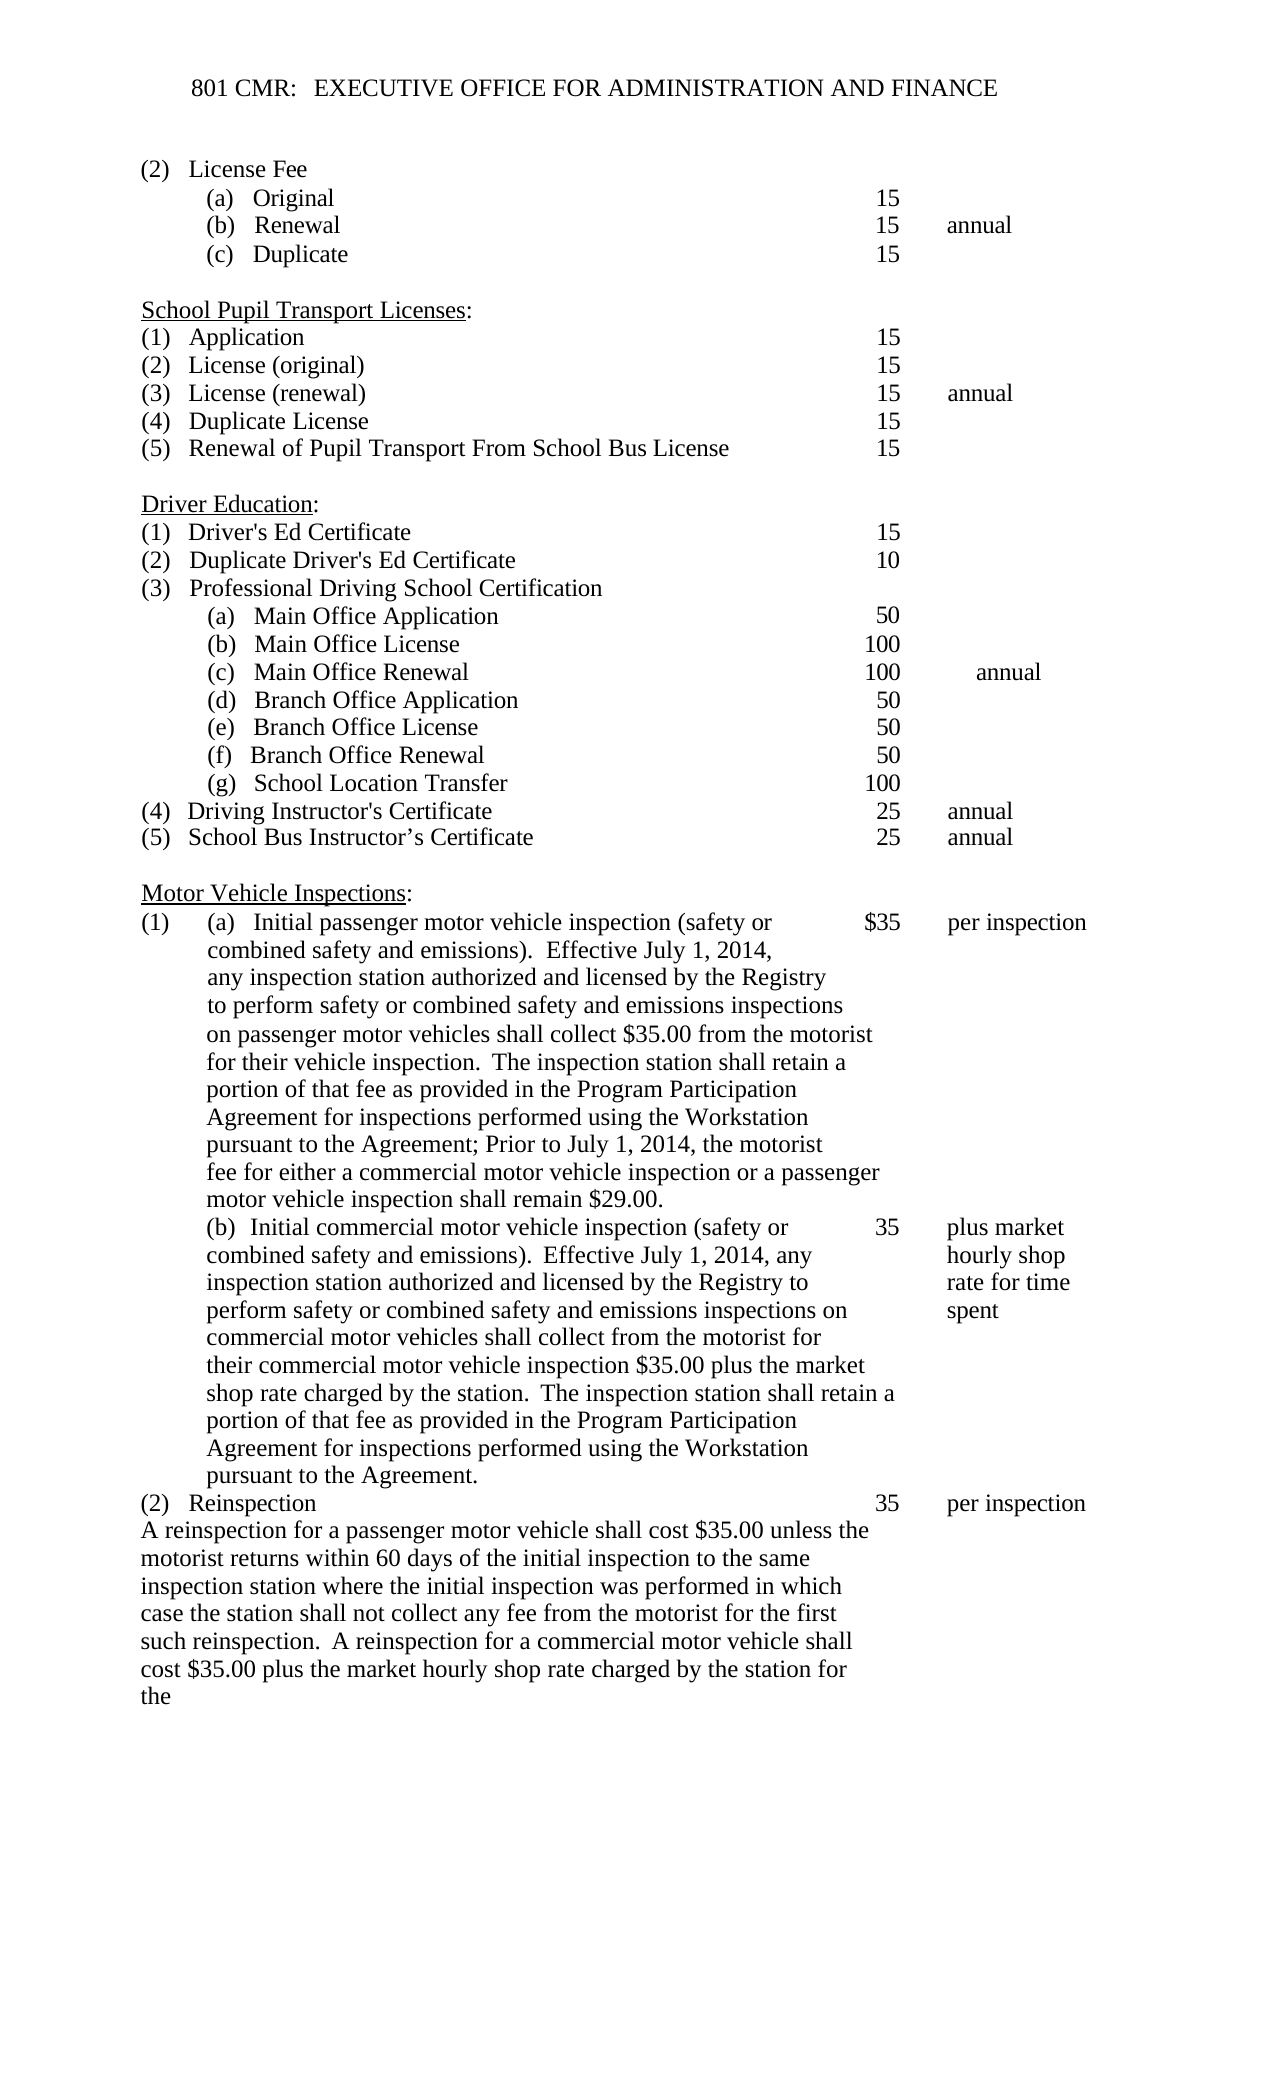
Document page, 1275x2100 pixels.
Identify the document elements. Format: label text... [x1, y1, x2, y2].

list Renewal 15 annual [206, 212, 1194, 239]
text A reinspection for a passenger motor vehicle shall cost $35.00 unless the motorist returns within 60 days of the initial inspection to the same inspection station where the initial inspection was performed in which case the station shall not collect any fee from the motorist for the first such reinspection. A reinspection for a commercial motor vehicle shall cost $35.00 plus the market hourly shop rate charged by the station for the [140, 1517, 881, 1710]
text on passenger motor vehicles shall collect $35.00 from the motorist for their vehicle inspection. The inspection station shall retain a portion of that fee as provided in the Program Participation Agreement for inspections performed using the Workstation pursuant to the Agreement; Prior to July 1, 2014, the motorist [206, 1020, 881, 1158]
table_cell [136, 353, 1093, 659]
text their commercial motor vehicle inspection $35.00 plus the market shop rate charged by the station. The inspection station shall retain a portion of that fee as provided in the Program Participation Agreement for inspections performed using the Workstation pursuant to the Agreement. [206, 1351, 895, 1489]
text fee for either a commercial motor vehicle inspection or a passenger motor vehicle inspection shall remain $29.00. [206, 1158, 881, 1213]
text (b) Initial commercial motor vehicle inspection (safety or 35 plus market combined safety and emissions). Effective July 1, 2014, any hourly shop inspection station authorized and licensed by the Registry to rate for time perform safety or combined safety and emissions inspections on spent commercial motor vehicles shall collect from the motorist for [206, 1213, 1071, 1351]
list Original 15 [206, 184, 1194, 212]
list Reinspection 35 per inspection [140, 1489, 1194, 1517]
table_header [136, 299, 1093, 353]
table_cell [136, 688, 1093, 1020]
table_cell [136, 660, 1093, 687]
list Duplicate 15 [206, 239, 1194, 268]
list License Fee [140, 155, 1194, 184]
